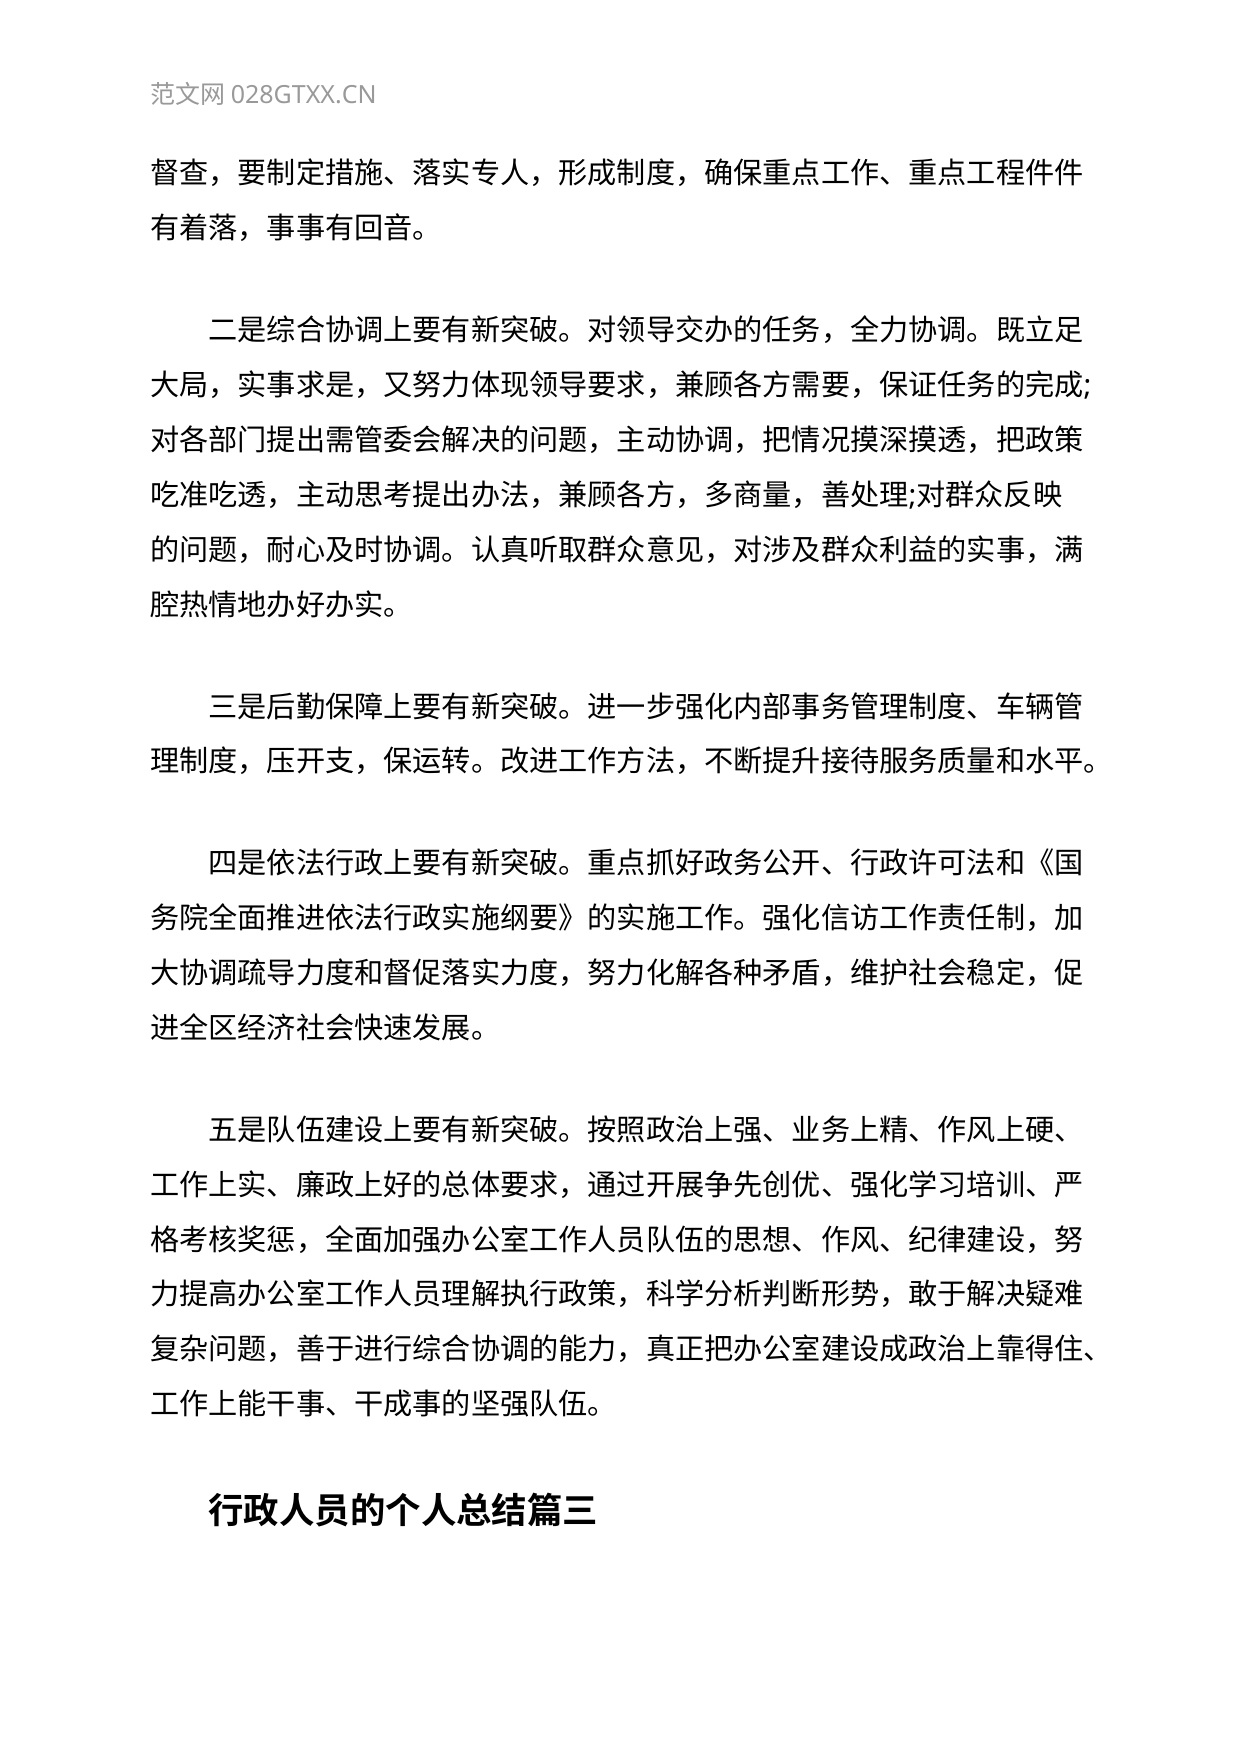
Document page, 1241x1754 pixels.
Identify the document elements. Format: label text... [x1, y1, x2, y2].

text 行政人员的个人总结篇三 [150, 1482, 1090, 1534]
text 五是队伍建设上要有新突破。按照政治上强、业务上精、作风上硬、工作上实、廉政上好的总体要求，通过开展争先创优、强化学习培训、严格考核奖惩，全面加强办公室工作人员队伍的思想、作风、纪律建设，努力提高办公室工作人员理解执行政策，科学分析判断形势，敢于解决疑难复杂问题，善于进行综合协调的能力，真正把办公室建设成政治上靠得住、工作上能干事、干成事的坚强队伍。 [150, 1106, 1090, 1423]
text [150, 150, 1090, 247]
text 二是综合协调上要有新突破。对领导交办的任务，全力协调。既立足大局，实事求是，又努力体现领导要求，兼顾各方需要，保证任务的完成;对各部门提出需管委会解决的问题，主动协调，把情况摸深摸透，把政策吃准吃透，主动思考提出办法，兼顾各方，多商量，善处理;对群众反映的问题，耐心及时协调。认真听取群众意见，对涉及群众利益的实事，满腔热情地办好办实。 [150, 307, 1090, 624]
text 三是后勤保障上要有新突破。进一步强化内部事务管理制度、车辆管理制度，压开支，保运转。改进工作方法，不断提升接待服务质量和水平。 [150, 683, 1090, 780]
text 四是依法行政上要有新突破。重点抓好政务公开、行政许可法和《国务院全面推进依法行政实施纲要》的实施工作。强化信访工作责任制，加大协调疏导力度和督促落实力度，努力化解各种矛盾，维护社会稳定，促进全区经济社会快速发展。 [150, 840, 1090, 1047]
